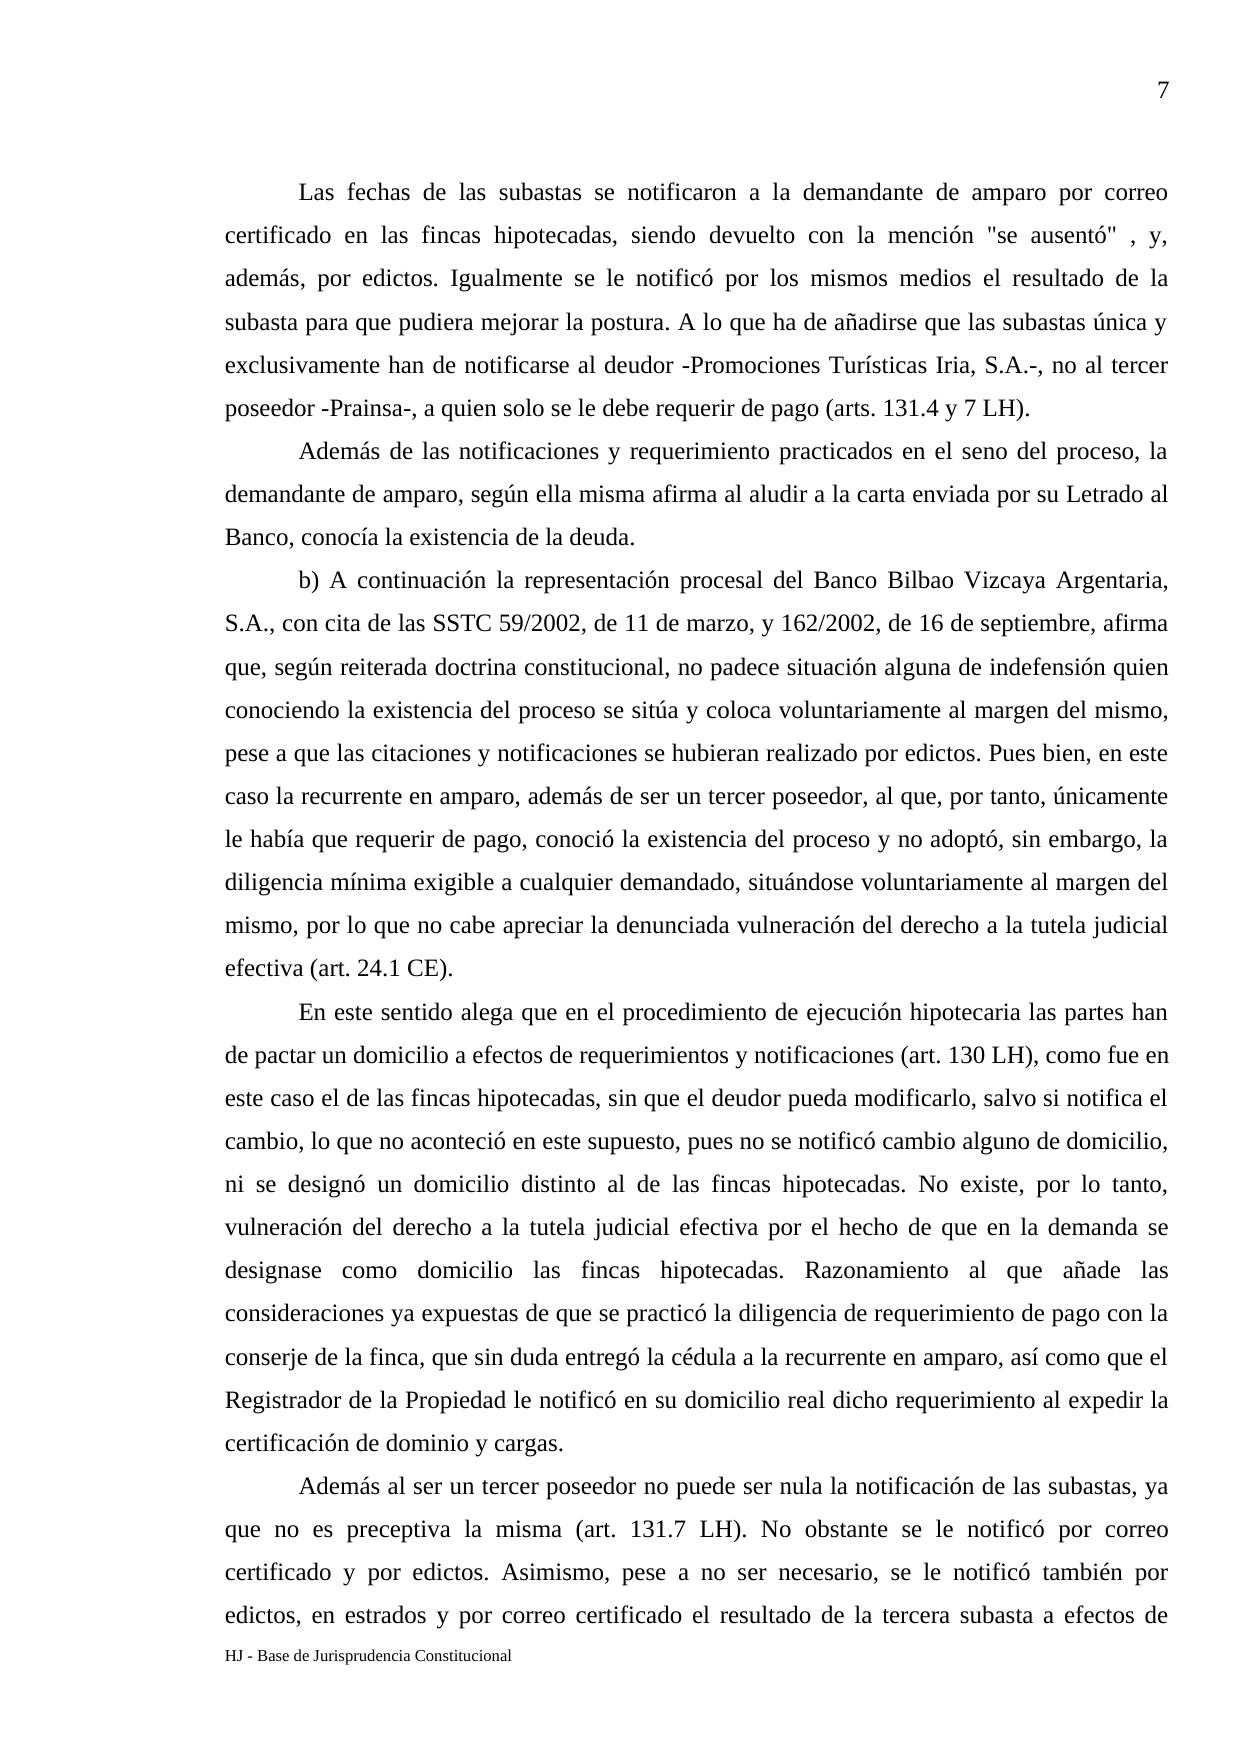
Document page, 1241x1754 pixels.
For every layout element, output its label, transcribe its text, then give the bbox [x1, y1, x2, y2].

text b) A continuación la representación procesal del Banco Bilbao Vizcaya Argentaria, S.A., con cita de las SSTC 59/2002, de 11 de marzo, y 162/2002, de 16 de septiembre, afirma que, según reiterada doctrina constitucional, no padece situación alguna de indefensión quien conociendo la existencia del proceso se sitúa y coloca voluntariamente al margen del mismo, pese a que las citaciones y notificaciones se hubieran realizado por edictos. Pues bien, en este caso la recurrente en amparo, además de ser un tercer poseedor, al que, por tanto, únicamente le había que requerir de pago, conoció la existencia del proceso y no adoptó, sin embargo, la diligencia mínima exigible a cualquier demandado, situándose voluntariamente al margen del mismo, por lo que no cabe apreciar la denunciada vulneración del derecho a la tutela judicial efectiva (art. 24.1 CE). [224, 565, 1169, 982]
text Las fechas de las subastas se notificaron a la demandante de amparo por correo certificado en las fincas hipotecadas, siendo devuelto con la mención "se ausentó" , y, además, por edictos. Igualmente se le notificó por los mismos medios el resultado de la subasta para que pudiera mejorar la postura. A lo que ha de añadirse que las subastas única y exclusivamente han de notificarse al deudor -Promociones Turísticas Iria, S.A.-, no al tercer poseedor -Prainsa-, a quien solo se le debe requerir de pago (arts. 131.4 y 7 LH). [224, 177, 1169, 422]
text Además de las notificaciones y requerimiento practicados en el seno del proceso, la demandante de amparo, según ella misma afirma al aludir a la carta enviada por su Letrado al Banco, conocía la existencia de la deuda. [224, 436, 1169, 551]
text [224, 1471, 1169, 1629]
text En este sentido alega que en el procedimiento de ejecución hipotecaria las partes han de pactar un domicilio a efectos de requerimientos y notificaciones (art. 130 LH), como fue en este caso el de las fincas hipotecadas, sin que el deudor pueda modificarlo, salvo si notifica el cambio, lo que no aconteció en este supuesto, pues no se notificó cambio alguno de domicilio, ni se designó un domicilio distinto al de las fincas hipotecadas. No existe, por lo tanto, vulneración del derecho a la tutela judicial efectiva por el hecho de que en la demanda se designase como domicilio las fincas hipotecadas. Razonamiento al que añade las consideraciones ya expuestas de que se practicó la diligencia de requerimiento de pago con la conserje de la finca, que sin duda entregó la cédula a la recurrente en amparo, así como que el Registrador de la Propiedad le notificó en su domicilio real dicho requerimiento al expedir la certificación de dominio y cargas. [224, 997, 1169, 1457]
